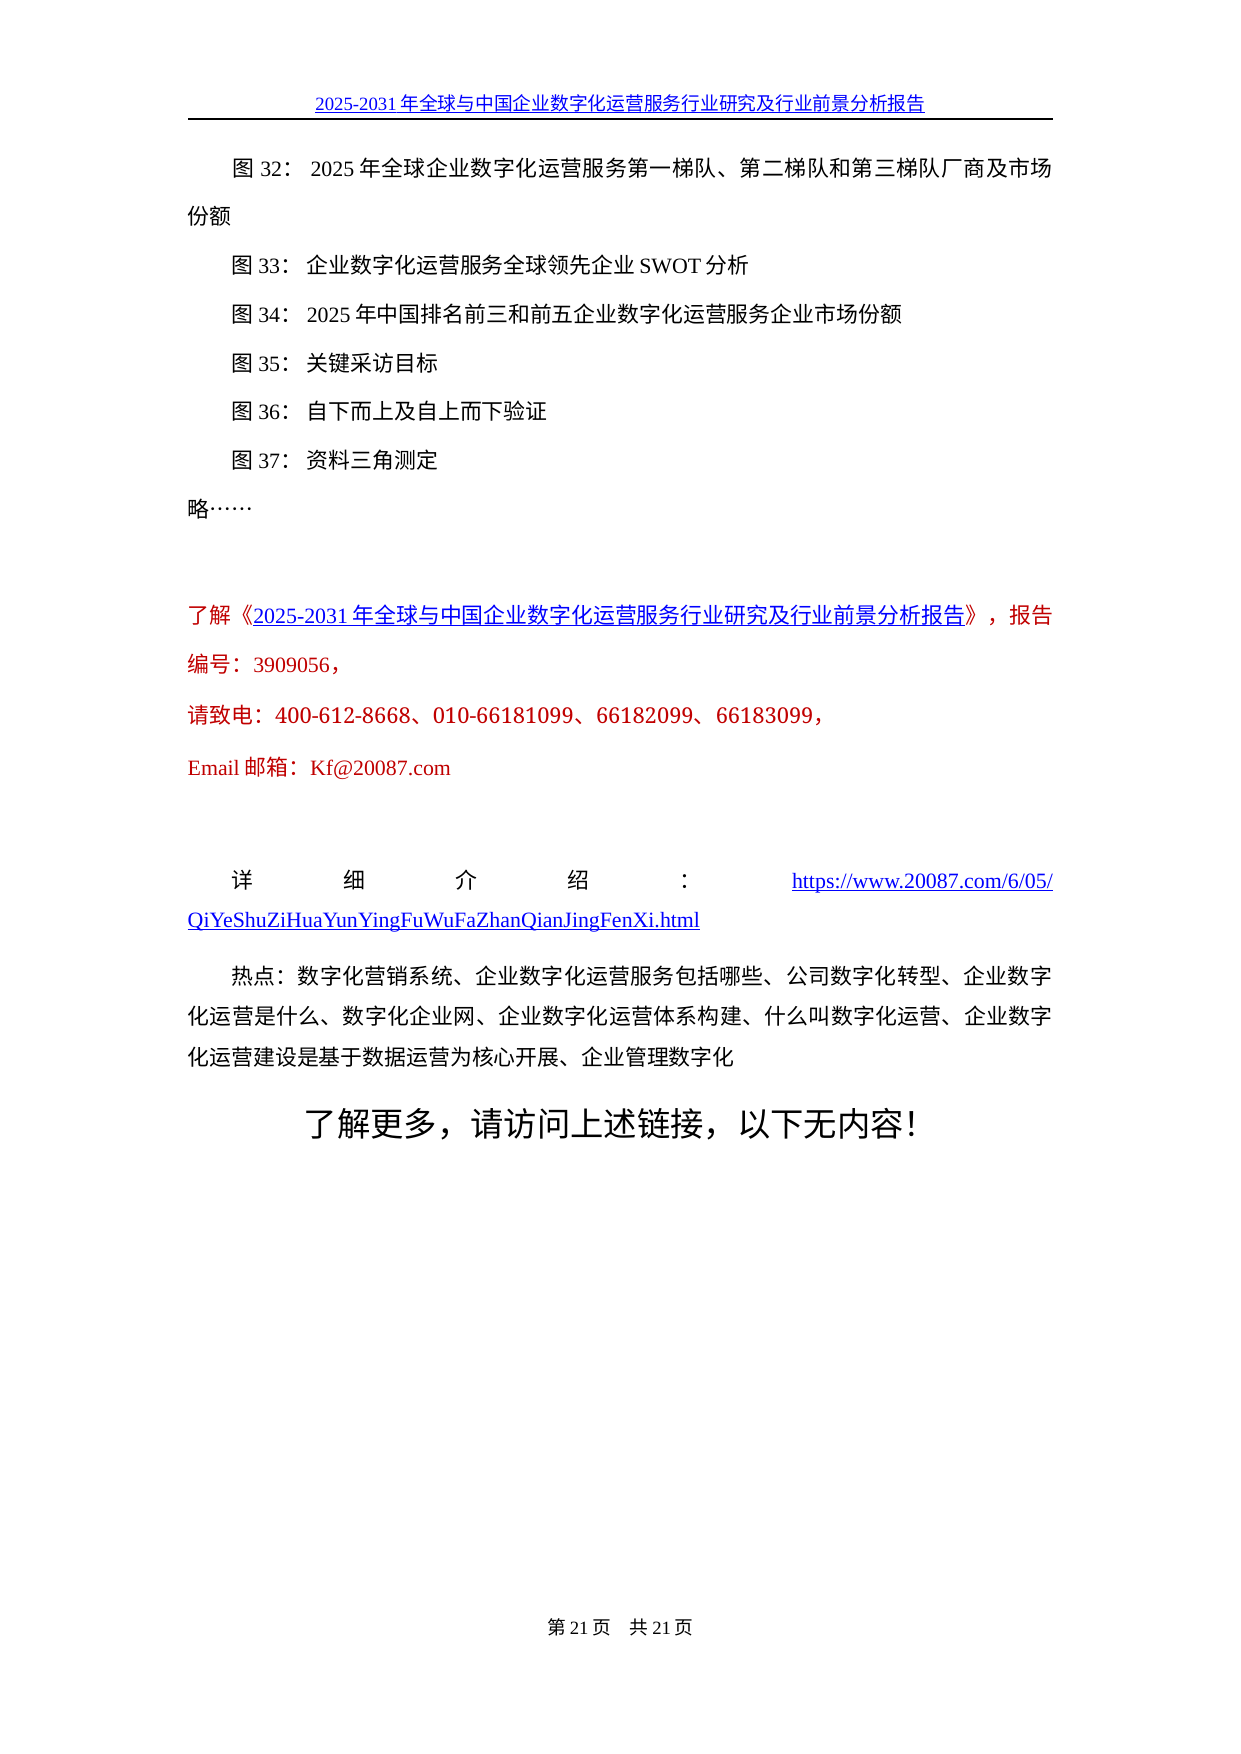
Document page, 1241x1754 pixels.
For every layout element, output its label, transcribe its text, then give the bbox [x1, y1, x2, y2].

title 了解更多，请访问上述链接，以下无内容！ [187, 1089, 1053, 1154]
text 详细介绍：https://www.20087.com/6/05/QiYeShuZiHuaYunYingFuWuFaZhanQianJingFenXi.html [187, 863, 1053, 936]
text 请致电：400-612-8668、010-66181099、66182099、66183099， [187, 698, 1053, 731]
text 热点：数字化营销系统、企业数字化运营服务包括哪些、公司数字化转型、企业数字化运营是什么、数字化企业网、企业数字化运营体系构建、什么叫数字化运营、企业数字化运营建设是基于数据运营为核心开展、企业管理数字化 [187, 958, 1053, 1072]
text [187, 150, 1053, 524]
text 了解《2025-2031年全球与中国企业数字化运营服务行业研究及行业前景分析报告》，报告编号：3909056， [187, 598, 1053, 679]
text Email邮箱：Kf@20087.com [187, 750, 1053, 782]
